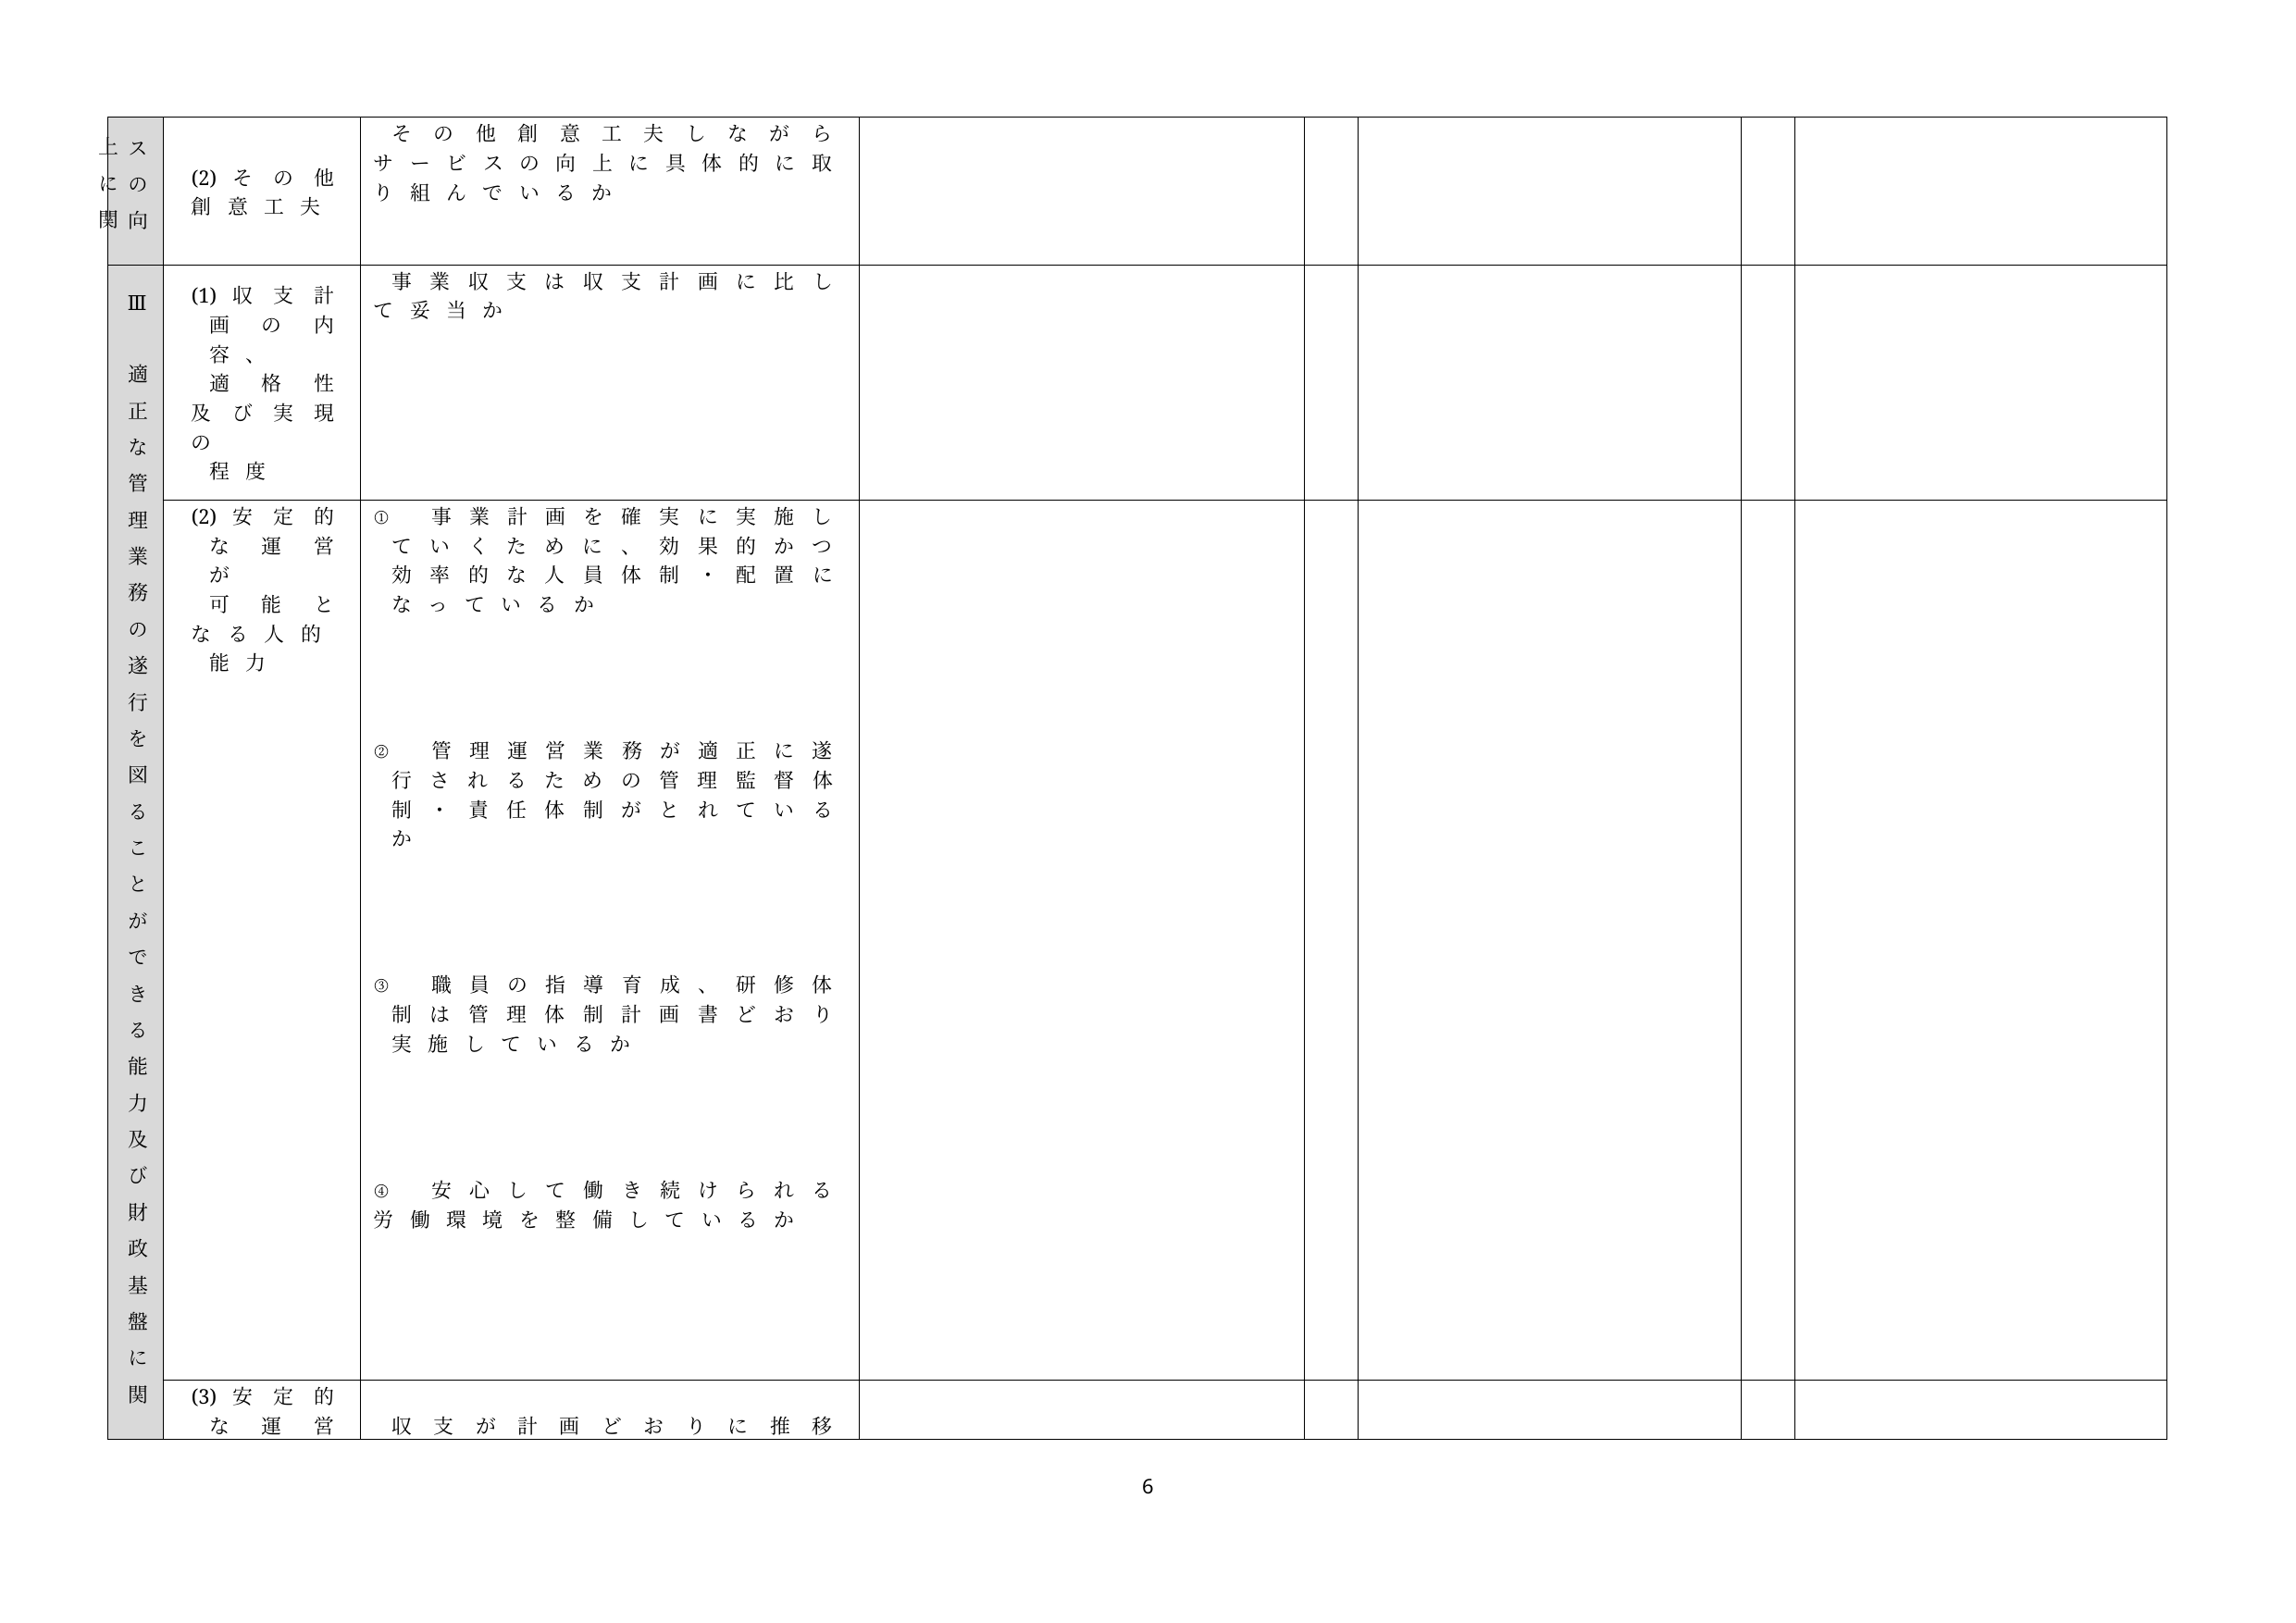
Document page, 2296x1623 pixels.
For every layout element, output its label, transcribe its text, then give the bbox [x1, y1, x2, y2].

table_cell (1)収支計画の内容、 適格性及び実現の 程度 [164, 266, 360, 500]
table_cell [860, 501, 1304, 1380]
table_cell [1795, 118, 2166, 265]
table_cell [860, 1381, 1304, 1439]
table_cell Ⅲ 適正な管理業務の遂行を図ることができる能力及び財政基盤に関する項目 [108, 266, 163, 1439]
table_cell [1359, 501, 1741, 1380]
table_cell 事業収支は収支計画に比して妥当か [361, 266, 859, 500]
table_cell [1742, 1381, 1794, 1439]
table_cell [860, 118, 1304, 265]
table_cell [1742, 501, 1794, 1380]
table_cell [1742, 118, 1794, 265]
table_cell (2)安定的な運営が 可能となる人的 能力 [164, 501, 360, 1380]
table_cell [1359, 1381, 1741, 1439]
table_cell [860, 266, 1304, 500]
table_cell その他創意工夫しながらサービスの向上に具体的に取り組んでいるか [361, 118, 859, 265]
table_cell [1305, 501, 1358, 1380]
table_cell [164, 1381, 360, 1439]
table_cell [361, 1381, 859, 1439]
table_cell [1359, 118, 1741, 265]
table_cell [1795, 266, 2166, 500]
table_cell ① 事業計画を確実に実施していくために、効果的かつ効率的な人員体制・配置になっているか ② 管理運営業務が適正に遂行されるための管理監督体制・責任体制がとれているか ③ 職員の指導育成、研修体制は管理体制計画書どおり実施しているか ④ 安心して働き続けられる労働環境を整備しているか [361, 501, 859, 1380]
table_cell [1305, 266, 1358, 500]
table_cell [1795, 1381, 2166, 1439]
table_cell [1359, 266, 1741, 500]
table_cell (2)その他創意工夫 [164, 118, 360, 265]
table_cell [1742, 266, 1794, 500]
table_cell [1795, 501, 2166, 1380]
table_cell [1305, 118, 1358, 265]
table_cell [1305, 1381, 1358, 1439]
table_cell Ⅱ さらなるサービスの向上に関する項目 [108, 118, 163, 265]
